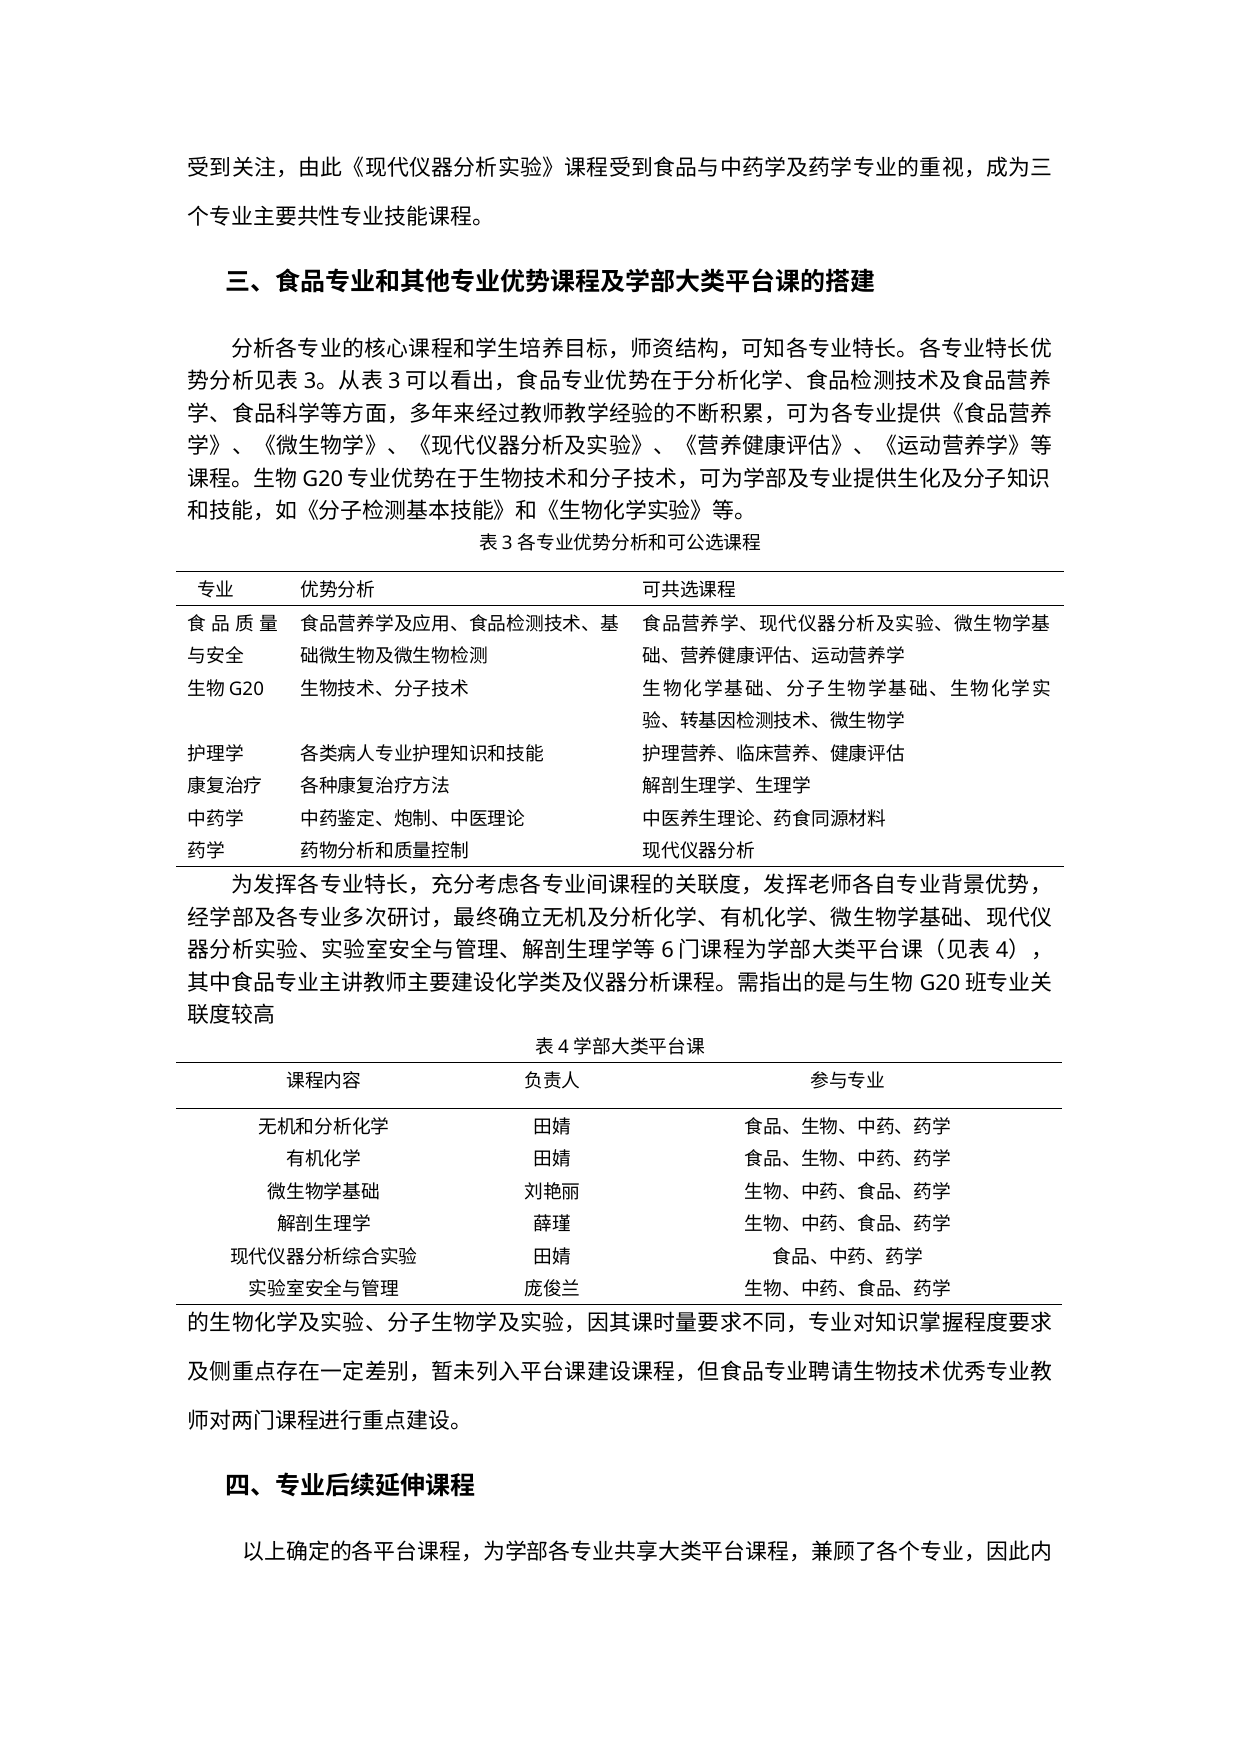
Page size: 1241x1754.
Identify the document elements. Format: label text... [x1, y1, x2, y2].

table_cell 有机化学 [176, 1141, 471, 1174]
table_header 课程内容 [176, 1063, 471, 1108]
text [187, 150, 1053, 231]
table_cell 食品质量与安全 [176, 606, 289, 671]
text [187, 1534, 1053, 1566]
table_cell 薛瑾 [471, 1206, 633, 1239]
table_cell 护理学 [176, 736, 289, 768]
table_cell 中药学 [176, 801, 289, 833]
text 表4 学部大类平台课 [187, 1029, 1053, 1062]
table_cell 田婧 [471, 1141, 633, 1174]
table_cell 现代仪器分析 [631, 833, 1064, 866]
table_header 可共选课程 [631, 572, 1064, 605]
table_cell 中药鉴定、炮制、中医理论 [289, 801, 631, 833]
table_header 负责人 [471, 1063, 633, 1108]
table_cell 解剖生理学 [176, 1206, 471, 1239]
table_cell 药学 [176, 833, 289, 866]
text 表3 各专业优势分析和可公选课程 [187, 525, 1053, 558]
table_header 参与专业 [634, 1063, 1062, 1108]
text 的生物化学及实验、分子生物学及实验，因其课时量要求不同，专业对知识掌握程度要求及侧重点存在一定差别，暂未列入平台课建设课程，但食品专业聘请生物技术优秀专业教师对两门课程进行重点建设。 [187, 1305, 1053, 1435]
table_cell 生物化学基础、分子生物学基础、生物化学实验、转基因检测技术、微生物学 [631, 671, 1064, 736]
text 分析各专业的核心课程和学生培养目标，师资结构，可知各专业特长。各专业特长优势分析见表3。从表3可以看出，食品专业优势在于分析化学、食品检测技术及食品营养学、食品科学等方面，多年来经过教师教学经验的不断积累，可为各专业提供《食品营养学》、《微生物学》、《现代仪器分析及实验》、《营养健康评估》、《运动营养学》等课程。生物G20专业优势在于生物技术和分子技术，可为学部及专业提供生化及分子知识和技能，如《分子检测基本技能》和《生物化学实验》等。 [187, 330, 1053, 525]
table_cell 生物、中药、食品、药学 [634, 1206, 1062, 1239]
table_cell 无机和分析化学 [176, 1109, 471, 1141]
table_cell 实验室安全与管理 [176, 1271, 471, 1304]
table_cell 食品、生物、中药、药学 [634, 1141, 1062, 1174]
table_cell 庞俊兰 [471, 1271, 633, 1304]
table_cell 各类病人专业护理知识和技能 [289, 736, 631, 768]
table_cell 刘艳丽 [471, 1174, 633, 1206]
table_cell 田婧 [471, 1239, 633, 1271]
table_cell 食品营养学及应用、食品检测技术、基础微生物及微生物检测 [289, 606, 631, 671]
table_cell 生物技术、分子技术 [289, 671, 631, 736]
table_header 优势分析 [289, 572, 631, 605]
text 为发挥各专业特长，充分考虑各专业间课程的关联度，发挥老师各自专业背景优势，经学部及各专业多次研讨，最终确立无机及分析化学、有机化学、微生物学基础、现代仪器分析实验、实验室安全与管理、解剖生理学等6门课程为学部大类平台课（见表4），其中食品专业主讲教师主要建设化学类及仪器分析课程。需指出的是与生物G20班专业关联度较高 [187, 867, 1053, 1029]
table_cell 微生物学基础 [176, 1174, 471, 1206]
table_cell 食品、中药、药学 [634, 1239, 1062, 1271]
table_cell 药物分析和质量控制 [289, 833, 631, 866]
table_cell 解剖生理学、生理学 [631, 768, 1064, 801]
table_cell 中医养生理论、药食同源材料 [631, 801, 1064, 833]
text 三、食品专业和其他专业优势课程及学部大类平台课的搭建 [187, 247, 1053, 312]
table_cell 现代仪器分析综合实验 [176, 1239, 471, 1271]
table_cell 各种康复治疗方法 [289, 768, 631, 801]
table_cell 生物G20 [176, 671, 289, 736]
table_cell 田婧 [471, 1109, 633, 1141]
table_header 专业 [176, 572, 289, 605]
table_cell 食品、生物、中药、药学 [634, 1109, 1062, 1141]
table_cell 生物、中药、食品、药学 [634, 1271, 1062, 1304]
table_cell 生物、中药、食品、药学 [634, 1174, 1062, 1206]
table_cell 护理营养、临床营养、健康评估 [631, 736, 1064, 768]
table_cell 食品营养学、现代仪器分析及实验、微生物学基础、营养健康评估、运动营养学 [631, 606, 1064, 671]
text 四、专业后续延伸课程 [187, 1451, 1053, 1516]
table_cell 康复治疗 [176, 768, 289, 801]
